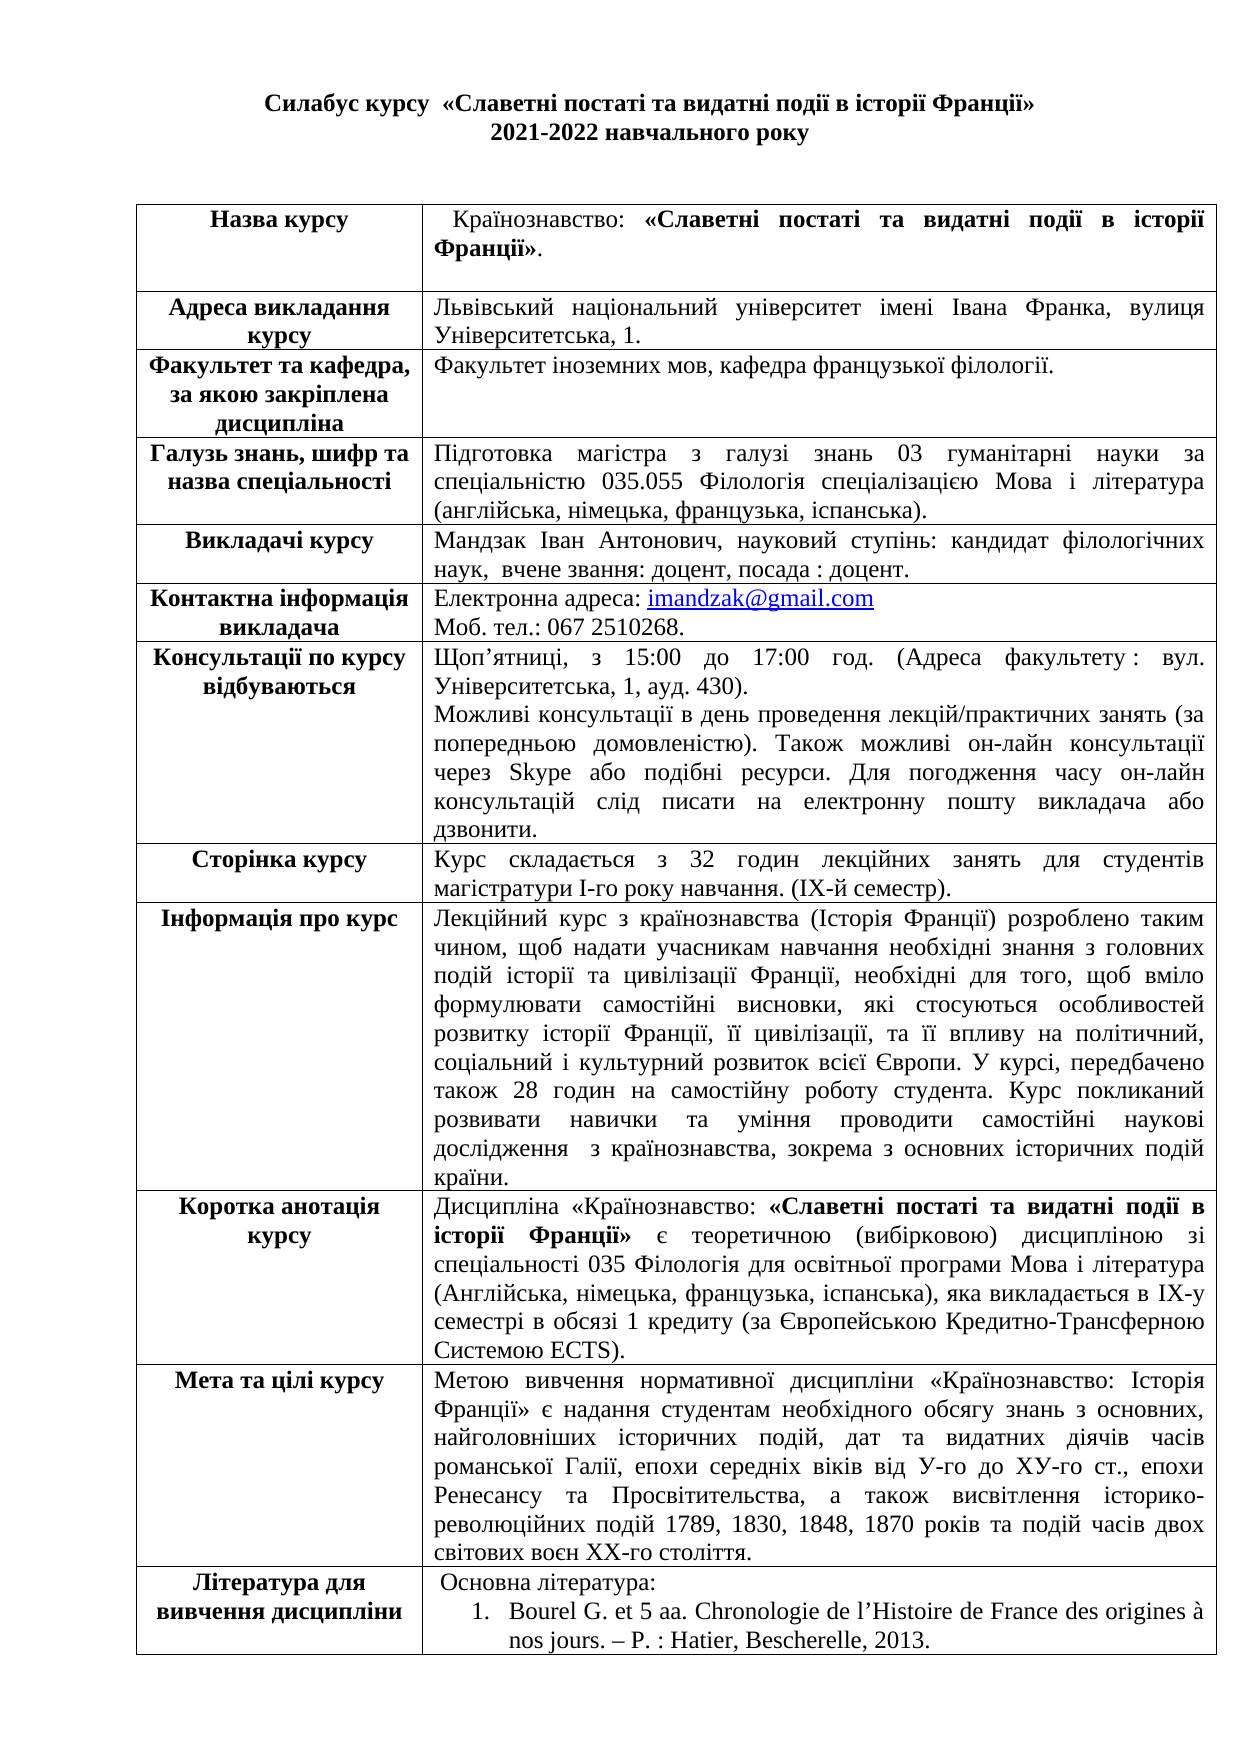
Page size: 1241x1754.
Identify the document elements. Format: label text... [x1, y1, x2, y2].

table_cell Мета та цілі курсу [137, 1365, 422, 1566]
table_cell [137, 1567, 422, 1653]
table_cell Електронна адреса: imandzak@gmail.com Моб. тел.: 067 2510268. [423, 584, 1216, 641]
table_header Назва курсу [137, 205, 422, 291]
text 2021-2022 навчального року [148, 117, 1152, 146]
table_cell Курс складається з 32 годин лекційних занять для студентів магістратури І-го року навчання. (ІХ-й семестр). [423, 844, 1216, 902]
text Силабус курсу «Славетні постаті та видатні події в історії Франції» [148, 88, 1152, 117]
table_cell Львівський національний університет імені Івана Франка, вулиця Університетська, 1. [423, 292, 1216, 349]
table_cell Галузь знань, шифр та назва спеціальності [137, 438, 422, 524]
table_cell Метою вивчення нормативної дисципліни «Країнознавство: Історія Франції» є надання студентам необхідного обсягу знань з основних, найголовніших історичних подій, дат та видатних діячів часів романської Галії, епохи середніх віків від У-го до ХУ-го ст., епохи Ренесансу та Просвітительства, а також висвітлення історико-революційних подій 1789, 1830, 1848, 1870 років та подій часів двох світових воєн ХХ-го століття. [423, 1365, 1216, 1566]
table_cell Інформація про курс [137, 903, 422, 1190]
table_cell Коротка анотація курсу [137, 1191, 422, 1364]
table_cell Факультет та кафедра, за якою закріплена дисципліна [137, 350, 422, 437]
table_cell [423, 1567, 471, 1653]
table_cell Контактна інформація викладача [137, 584, 422, 641]
table_cell Щоп’ятниці, з 15:00 до 17:00 год. (Адреса факультету : вул. Університетська, 1, ауд. 430). Можливі консультації в день проведення лекцій/практичних занять (за попередньою домовленістю). Також можливі он-лайн консультації через Skype або подібні ресурси. Для погодження часу он-лайн консультацій слід писати на електронну пошту викладача або дзвонити. [423, 642, 1216, 843]
table_cell Мандзак Іван Антонович, науковий ступінь: кандидат філологічних наук, вчене звання: доцент, посада : доцент. [423, 525, 1216, 582]
table_header Країнознавство: «Славетні постаті та видатні події в історії Франції». [423, 205, 1216, 291]
table_cell Консультації по курсу відбуваються [137, 642, 422, 843]
table_cell Факультет іноземних мов, кафедра французької філології. [423, 350, 1216, 437]
table_cell Викладачі курсу [137, 525, 422, 582]
table_cell Адреса викладання курсу [137, 292, 422, 349]
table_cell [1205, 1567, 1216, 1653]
table_cell Сторінка курсу [137, 844, 422, 902]
table_cell Дисципліна «Країнознавство: «Славетні постаті та видатні події в історії Франції» є теоретичною (вибірковою) дисципліною зi спеціальності 035 Філологія для освітньої програми Мова і література (Англійська, німецька, французька, іспанська), яка викладається в IХ-у семестрі в обсязі 1 кредиту (за Європейською Кредитно-Трансферною Системою ECTS). [423, 1191, 1216, 1364]
table_cell Лекційний курс з країнознавства (Історія Франції) розроблено таким чином, щоб надати учасникам навчання необхідні знання з головних подій історії та цивілізації Франції, необхідні для того, щоб вміло формулювати самостійні висновки, які стосуються особливостей розвитку історії Франції, її цивілізації, та її впливу на політичний, соціальний і культурний розвиток всієї Європи. У курсі, передбачено також 28 годин на самостійну роботу студента. Курс покликаний розвивати навички та уміння проводити самостійні наукові дослідження з країнознавства, зокрема з основних історичних подій країни. [423, 903, 1216, 1190]
table_cell Підготовка магістра з галузі знань 03 гуманітарні науки за спеціальністю 035.055 Філологія спеціалізацією Мова і література (англійська, німецька, французька, іспанська). [423, 438, 1216, 524]
